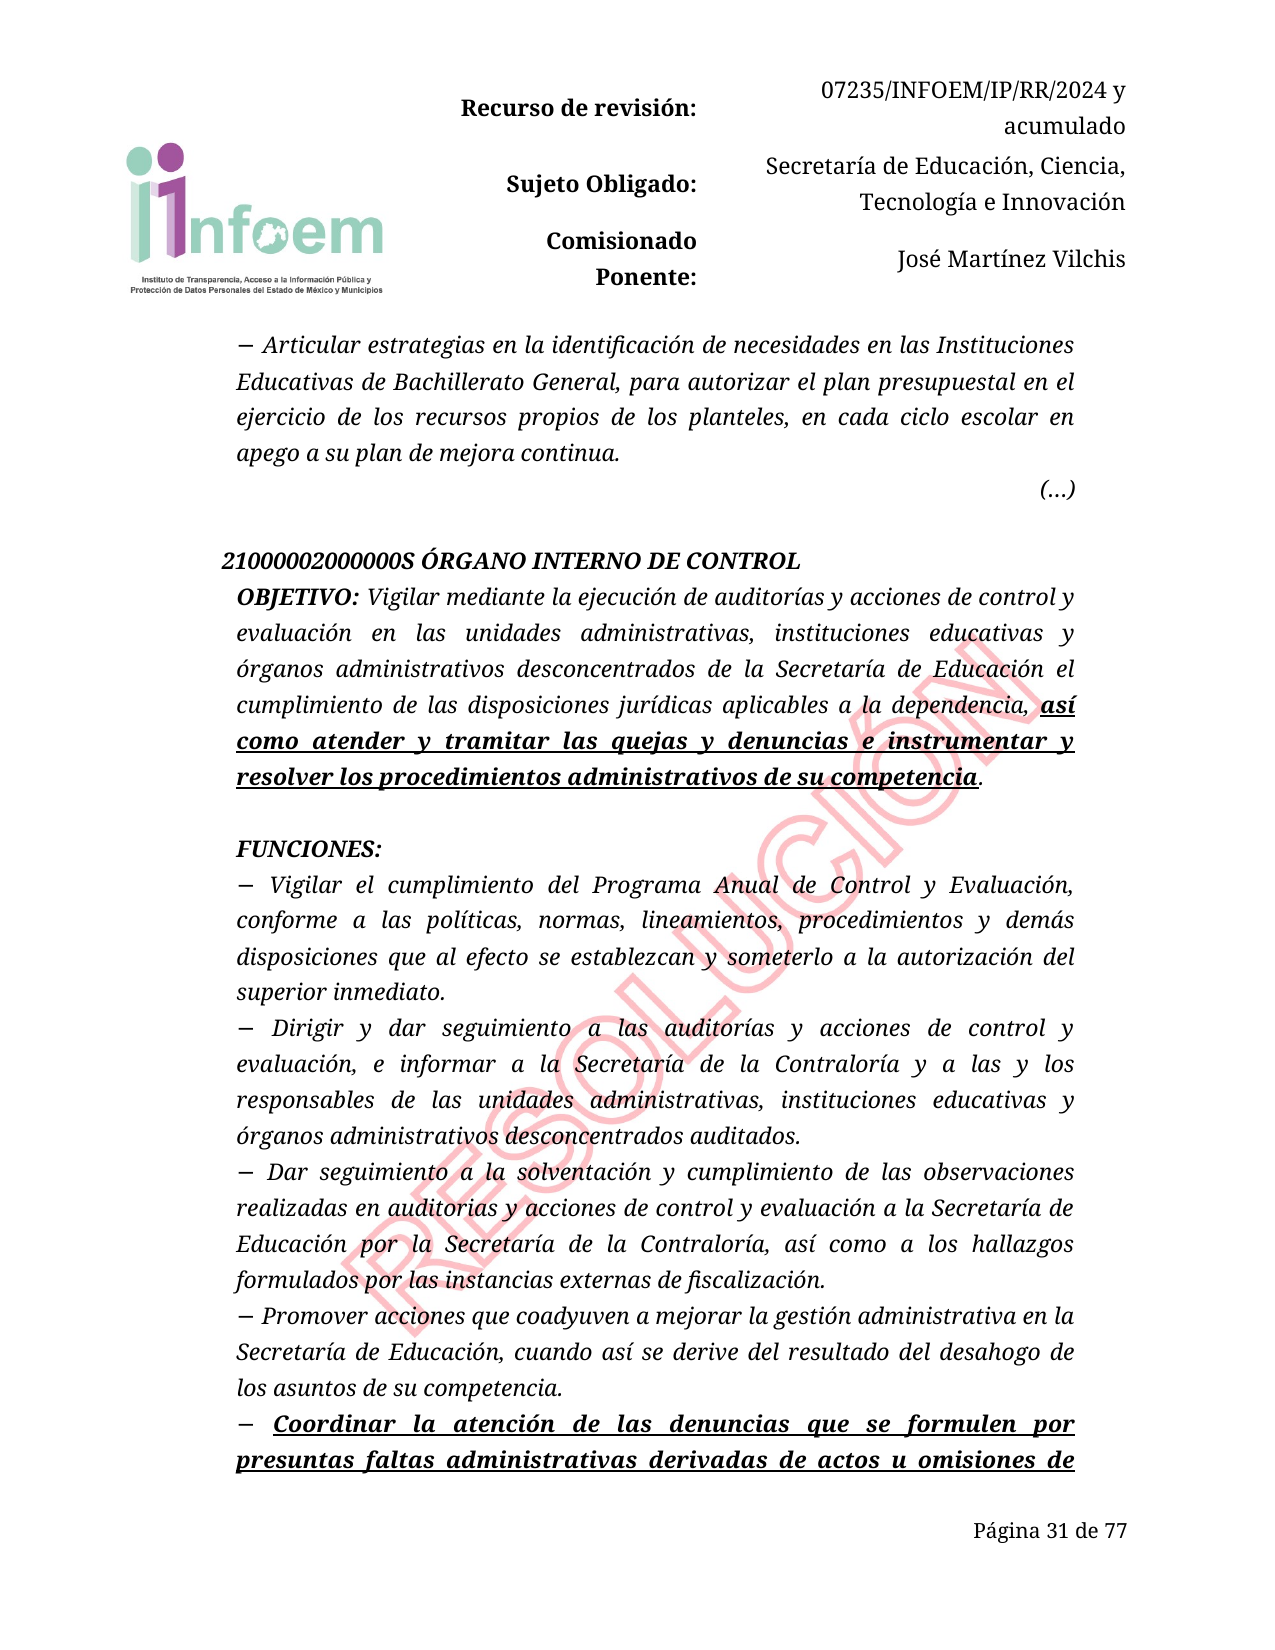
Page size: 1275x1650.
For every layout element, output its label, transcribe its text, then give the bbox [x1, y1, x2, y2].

text OBJETIVO: Vigilar mediante la ejecución de auditorías y acciones de control y evaluación en las unidades administrativas, instituciones educativas y órganos administrativos desconcentrados de la Secretaría de Educación el cumplimiento de las disposiciones jurídicas aplicables a la dependencia, así como atender y tramitar las quejas y denuncias e instrumentar y resolver los procedimientos administrativos de su competencia. [236, 581, 1078, 792]
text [236, 1408, 1078, 1475]
text 21000002000000S ÓRGANO INTERNO DE CONTROL [222, 545, 1078, 576]
text − Articular estrategias en la identificación de necesidades en las Instituciones Educativas de Bachillerato General, para autorizar el plan presupuestal en el ejercicio de los recursos propios de los planteles, en cada ciclo escolar en apego a su plan de mejora continua. [236, 329, 1078, 468]
text − Dirigir y dar seguimiento a las auditorías y acciones de control y evaluación, e informar a la Secretaría de la Contraloría y a las y los responsables de las unidades administrativas, instituciones educativas y órganos administrativos desconcentrados auditados. [236, 1012, 1078, 1151]
text − Promover acciones que coadyuven a mejorar la gestión administrativa en la Secretaría de Educación, cuando así se derive del resultado del desahogo de los asuntos de su competencia. [236, 1300, 1078, 1403]
text FUNCIONES: [236, 833, 1078, 864]
picture [0, 78, 1275, 1650]
text − Dar seguimiento a la solventación y cumplimiento de las observaciones realizadas en auditorias y acciones de control y evaluación a la Secretaría de Educación por la Secretaría de la Contraloría, así como a los hallazgos formulados por las instancias externas de fiscalización. [236, 1156, 1078, 1295]
text − Vigilar el cumplimiento del Programa Anual de Control y Evaluación, conforme a las políticas, normas, lineamientos, procedimientos y demás disposiciones que al efecto se establezcan y someterlo a la autorización del superior inmediato. [236, 868, 1078, 1008]
text (…) [236, 473, 1078, 504]
